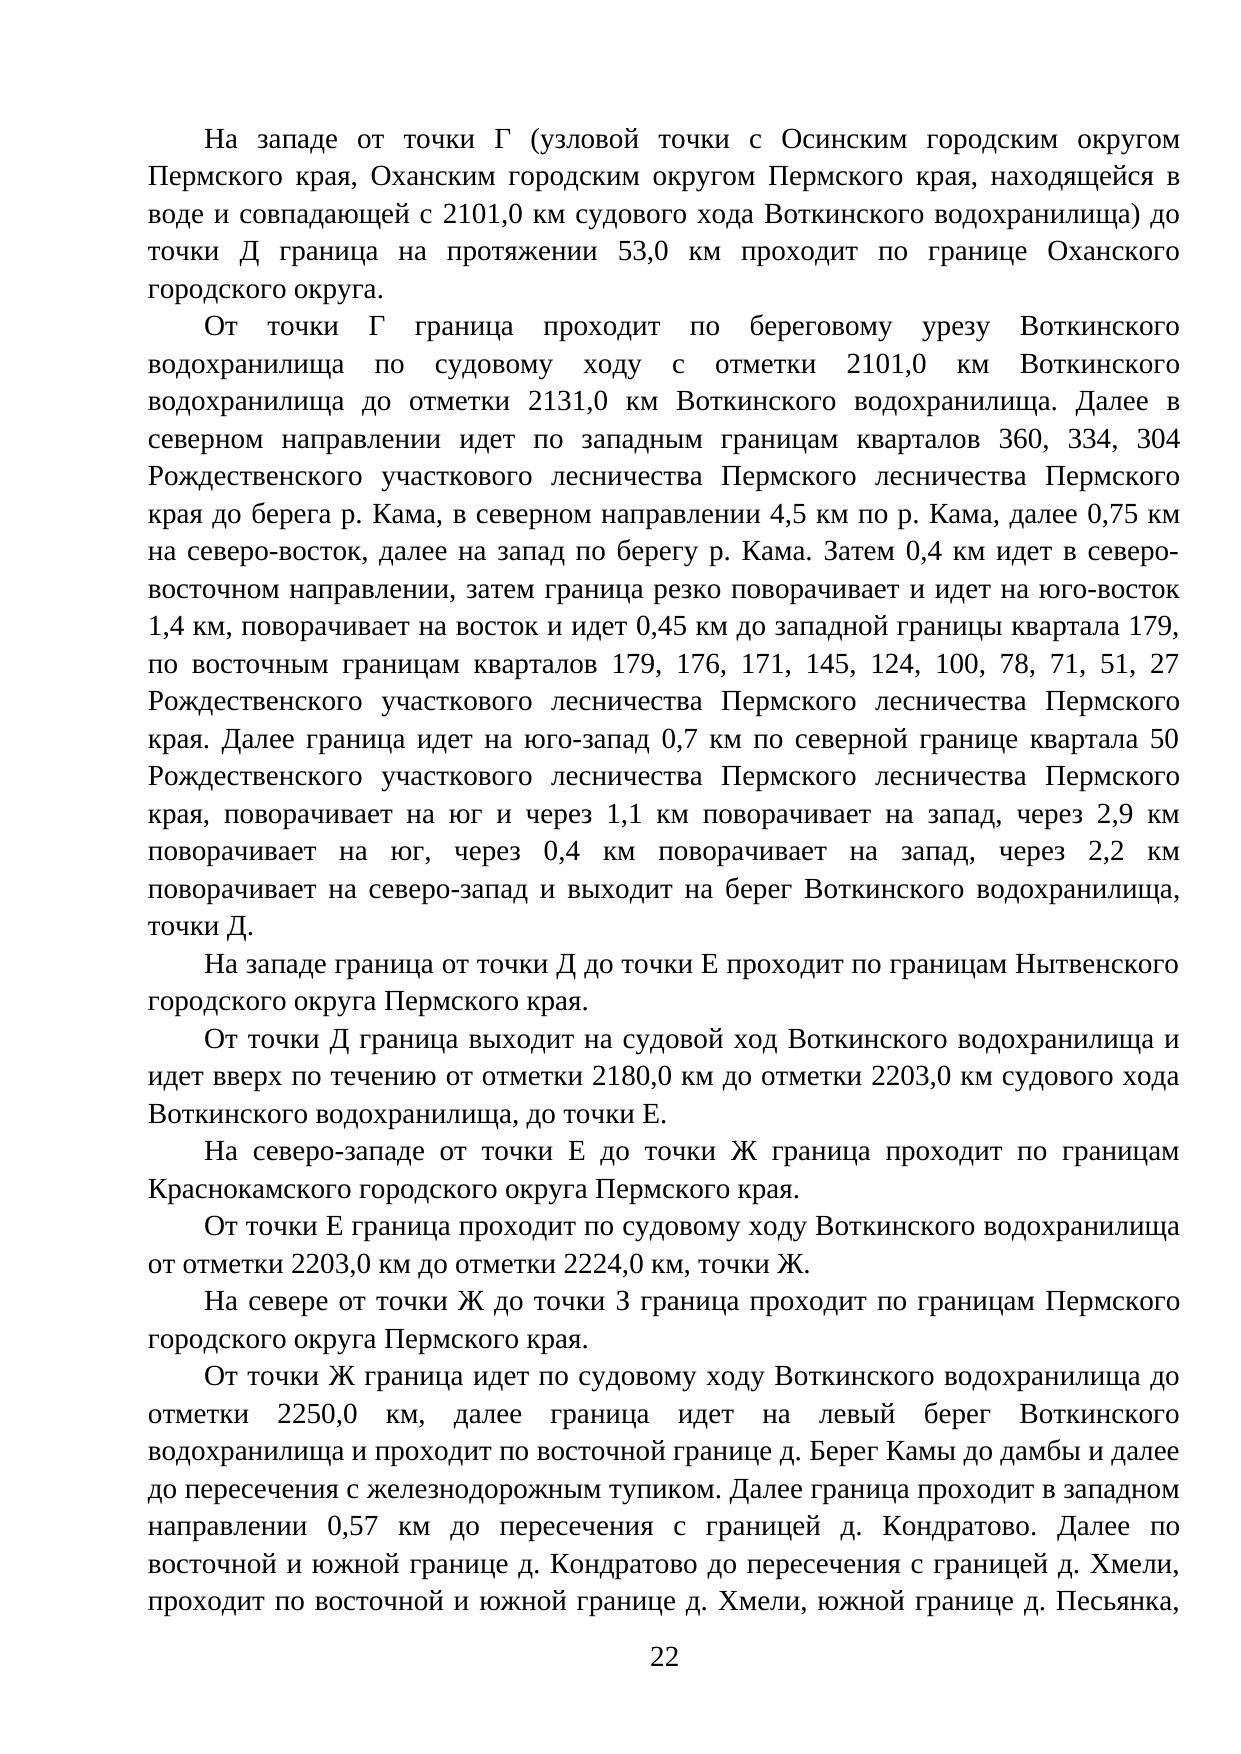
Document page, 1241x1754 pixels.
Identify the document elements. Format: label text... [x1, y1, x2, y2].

text На северо-западе от точки Е до точки Ж граница проходит по границам Краснокамского городского округа Пермского края. [148, 1131, 1181, 1206]
text От точки Е граница проходит по судовому ходу Воткинского водохранилища от отметки 2203,0 км до отметки 2224,0 км, точки Ж. [148, 1206, 1181, 1281]
text На севере от точки Ж до точки З граница проходит по границам Пермского городского округа Пермского края. [148, 1281, 1181, 1356]
text От точки Г граница проходит по береговому урезу Воткинского водохранилища по судовому ходу с отметки 2101,0 км Воткинского водохранилища до отметки 2131,0 км Воткинского водохранилища. Далее в северном направлении идет по западным границам кварталов 360, 334, 304 Рождественского участкового лесничества Пермского лесничества Пермского края до берега р. Кама, в северном направлении 4,5 км по р. Кама, далее 0,75 км на северо-восток, далее на запад по берегу р. Кама. Затем 0,4 км идет в северо-восточном направлении, затем граница резко поворачивает и идет на юго-восток 1,4 км, поворачивает на восток и идет 0,45 км до западной границы квартала 179, по восточным границам кварталов 179, 176, 171, 145, 124, 100, 78, 71, 51, 27 Рождественского участкового лесничества Пермского лесничества Пермского края. Далее граница идет на юго-запад 0,7 км по северной границе квартала 50 Рождественского участкового лесничества Пермского лесничества Пермского края, поворачивает на юг и через 1,1 км поворачивает на запад, через 2,9 км поворачивает на юг, через 0,4 км поворачивает на запад, через 2,2 км поворачивает на северо-запад и выходит на берег Воткинского водохранилища, точки Д. [148, 306, 1181, 943]
text От точки Д граница выходит на судовой ход Воткинского водохранилища и идет вверх по течению от отметки 2180,0 км до отметки 2203,0 км судового хода Воткинского водохранилища, до точки Е. [148, 1018, 1181, 1131]
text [148, 1356, 1181, 1618]
text На западе граница от точки Д до точки Е проходит по границам Нытвенского городского округа Пермского края. [148, 943, 1181, 1018]
text На западе от точки Г (узловой точки с Осинским городским округом Пермского края, Оханским городским округом Пермского края, находящейся в воде и совпадающей с 2101,0 км судового хода Воткинского водохранилища) до точки Д граница на протяжении 53,0 км проходит по границе Оханского городского округа. [148, 118, 1181, 306]
